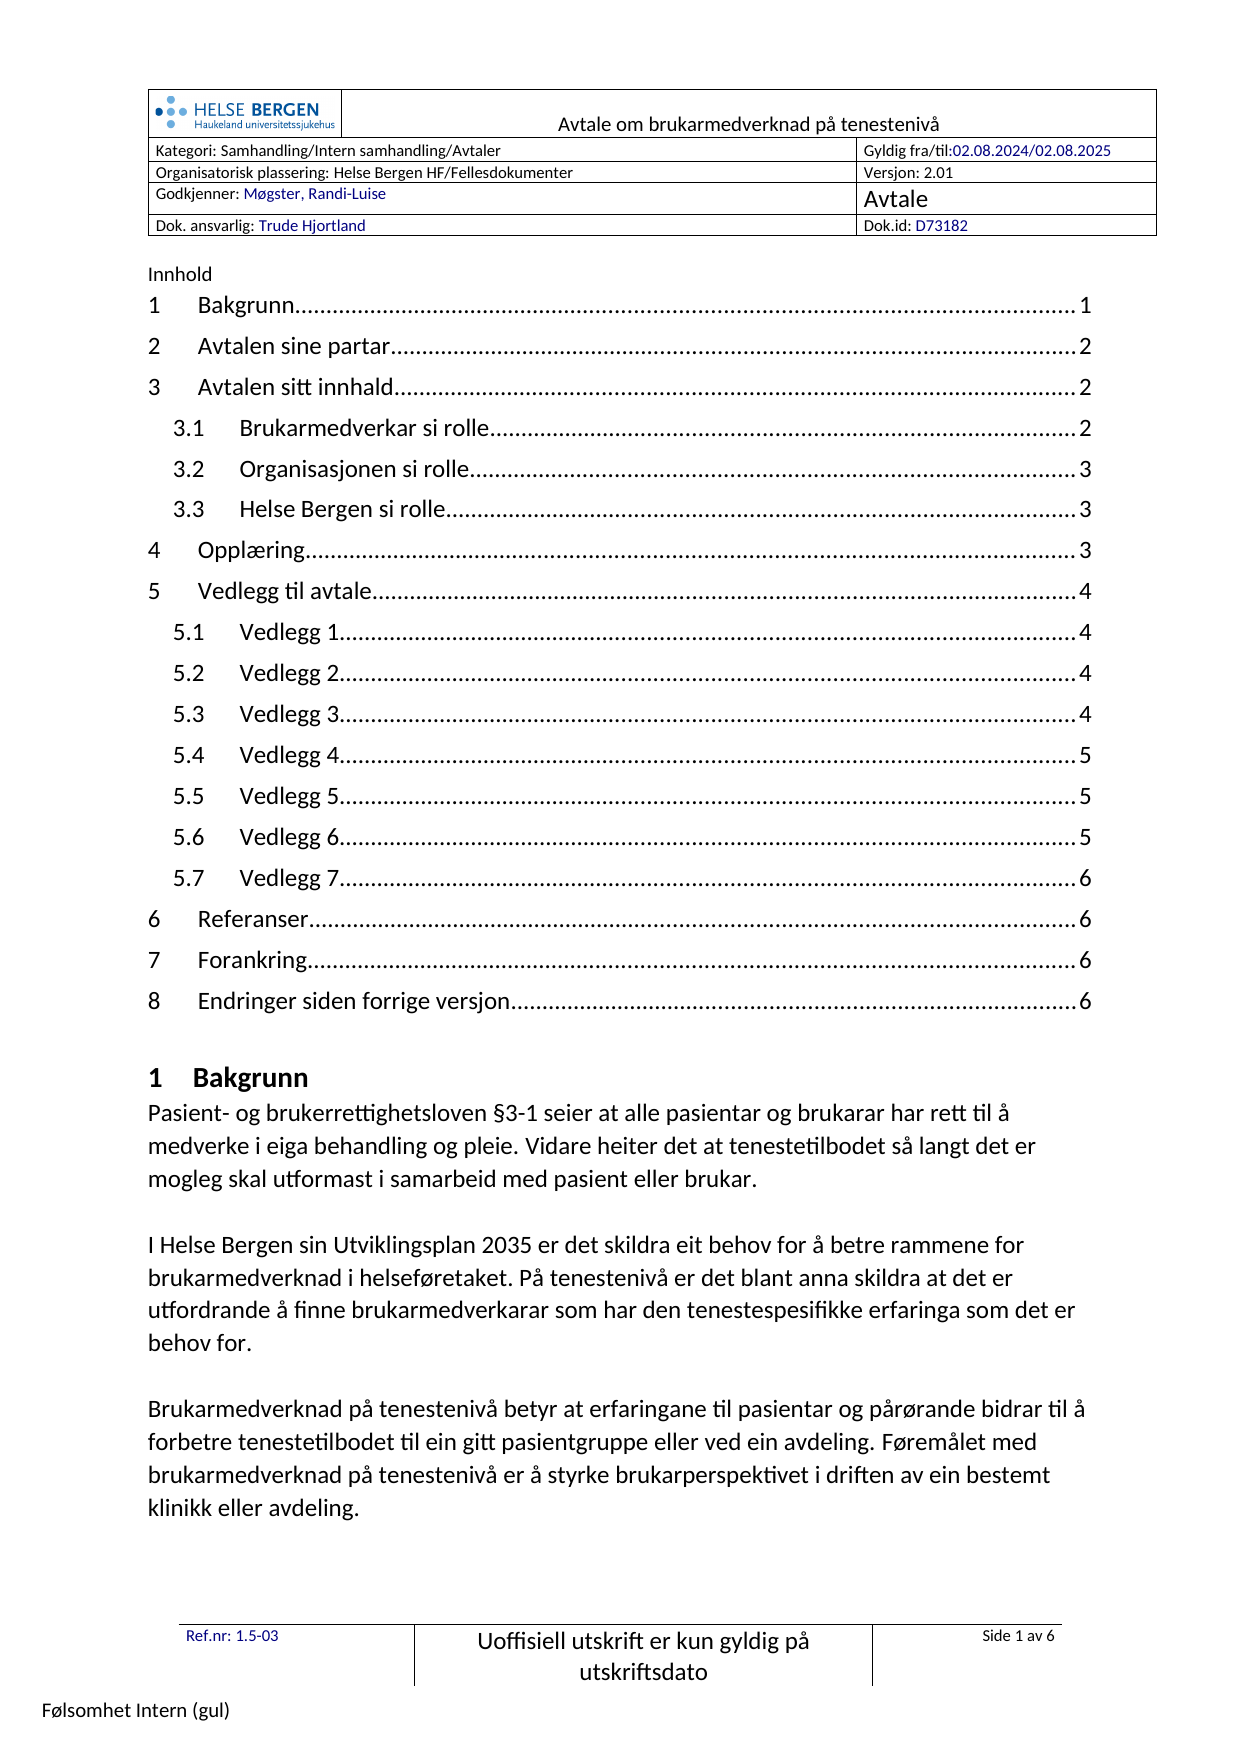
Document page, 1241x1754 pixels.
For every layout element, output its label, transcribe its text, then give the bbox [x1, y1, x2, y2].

subtitle Bakgrunn [148, 1059, 1092, 1094]
text Pasient- og brukerrettighetsloven §3-1 seier at alle pasientar og brukarar har rett til å medverke i eiga behandling og pleie. Vidare heiter det at tenestetilbodet så langt det er mogleg skal utformast i samarbeid med pasient eller brukar. [148, 1097, 1092, 1193]
text Brukarmedverknad på tenestenivå betyr at erfaringane til pasientar og pårørande bidrar til å forbetre tenestetilbodet til ein gitt pasientgruppe eller ved ein avdeling. Føremålet med brukarmedverknad på tenestenivå er å styrke brukarperspektivet i driften av ein bestemt klinikk eller avdeling. [148, 1393, 1092, 1523]
picture [155, 96, 335, 131]
text I Helse Bergen sin Utviklingsplan 2035 er det skildra eit behov for å betre rammene for brukarmedverknad i helseføretaket. På tenestenivå er det blant anna skildra at det er utfordrande å finne brukarmedverkarar som har den tenestespesifikke erfaringa som det er behov for. [148, 1229, 1092, 1358]
